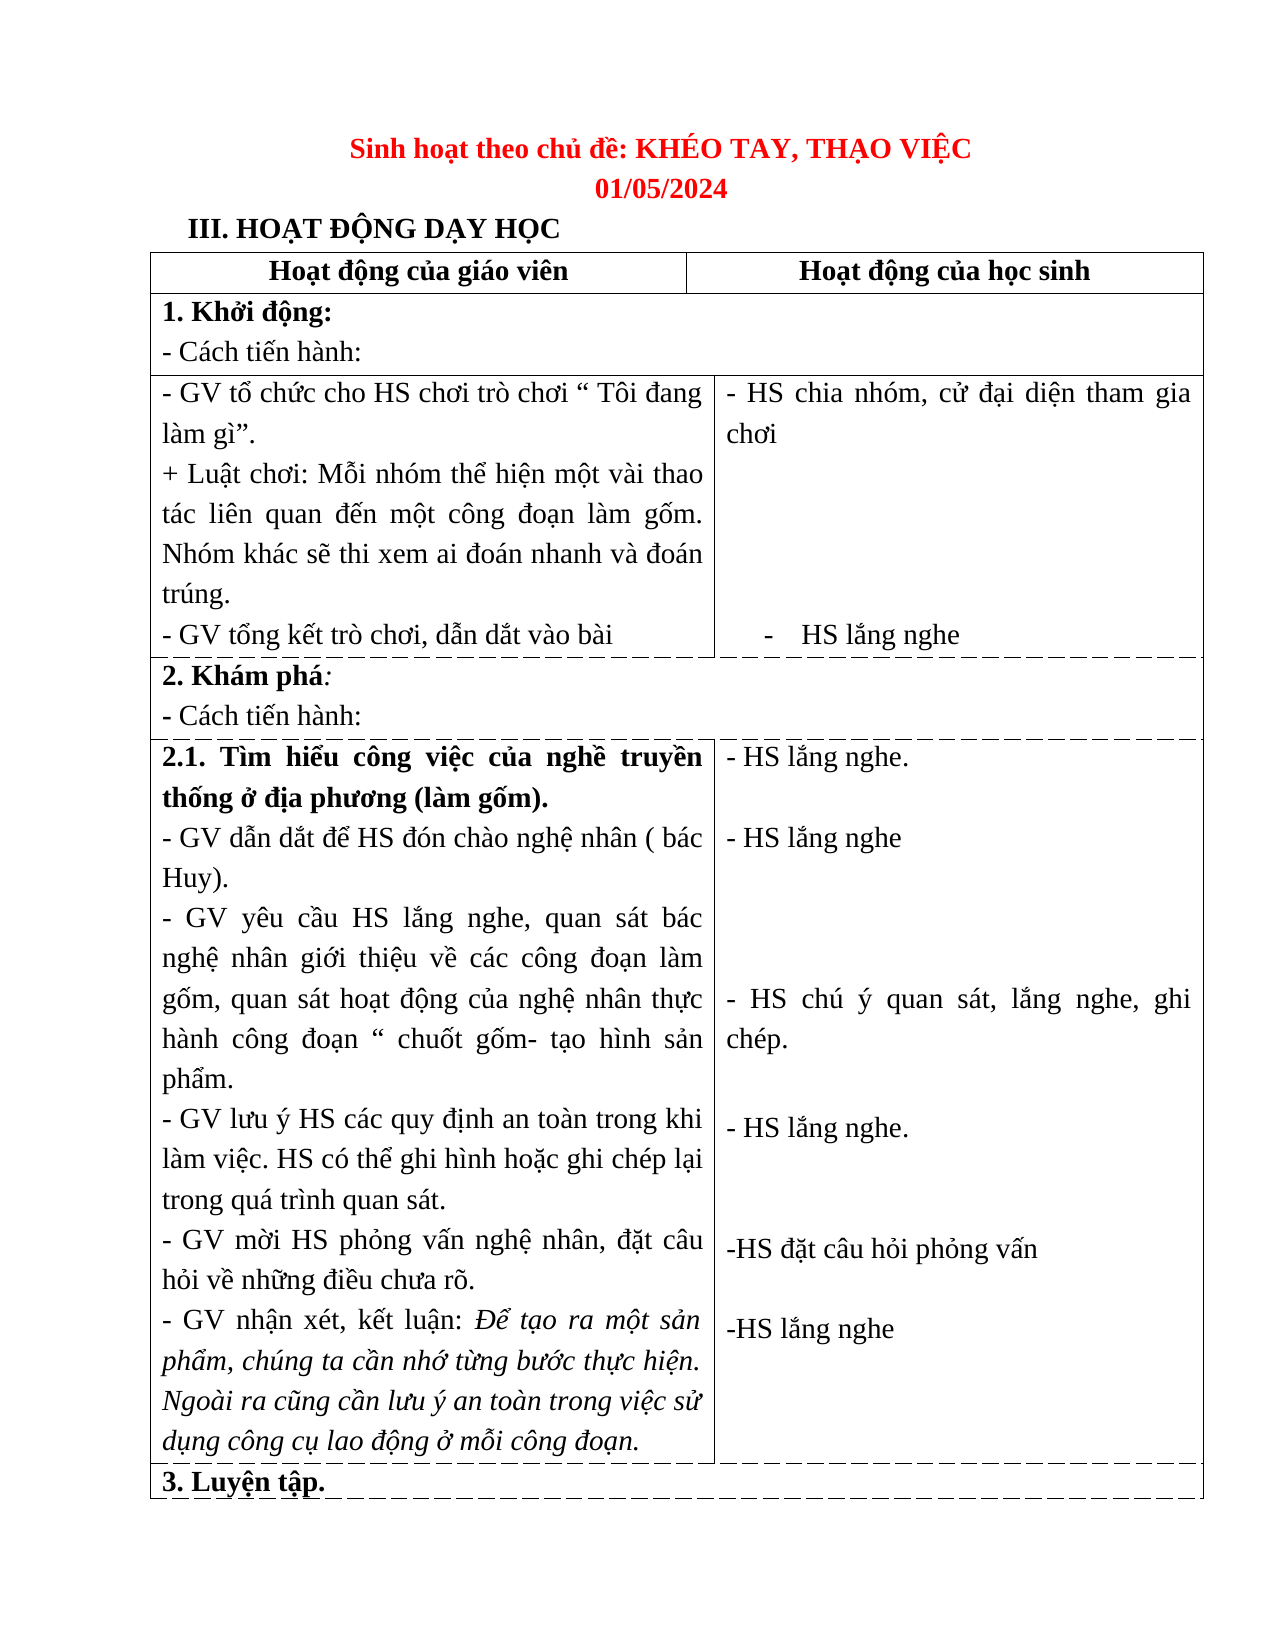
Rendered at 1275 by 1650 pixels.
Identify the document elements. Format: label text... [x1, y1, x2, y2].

table_cell - HS lắng nghe. - HS lắng nghe - HS chú ý quan sát, lắng nghe, ghi chép. - HS lắng nghe. -HS đặt câu hỏi phỏng vấn -HS lắng nghe [715, 739, 1203, 1463]
table_cell 2. Khám phá: - Cách tiến hành: [151, 657, 1203, 738]
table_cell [151, 1463, 1203, 1498]
text Sinh hoạt theo chủ đề: KHÉO TAY, THẠO VIỆC [150, 131, 1172, 165]
table_cell 2.1. Tìm hiểu công việc của nghề truyền thống ở địa phương (làm gốm). - GV dẫn dắt để HS đón chào nghệ nhân ( bác Huy). - GV yêu cầu HS lắng nghe, quan sát bác nghệ nhân giới thiệu về các công đoạn làm gốm, quan sát hoạt động của nghệ nhân thực hành công đoạn “ chuốt gốm- tạo hình sản phẩm. - GV lưu ý HS các quy định an toàn trong khi làm việc. HS có thể ghi hình hoặc ghi chép lại trong quá trình quan sát. - GV mời HS phỏng vấn nghệ nhân, đặt câu hỏi về những điều chưa rõ. - GV nhận xét, kết luận: Để tạo ra một sản phẩm, chúng ta cần nhớ từng bước thực hiện. Ngoài ra cũng cần lưu ý an toàn trong việc sử dụng công cụ lao động ở mỗi công đoạn. [151, 739, 714, 1463]
text 01/05/2024 [150, 171, 1172, 205]
table_cell - HS chia nhóm, cử đại diện tham gia chơi HS lắng nghe [715, 376, 1203, 657]
table_cell - GV tổ chức cho HS chơi trò chơi “ Tôi đang làm gì”. + Luật chơi: Mỗi nhóm thể hiện một vài thao tác liên quan đến một công đoạn làm gốm. Nhóm khác sẽ thi xem ai đoán nhanh và đoán trúng. - GV tổng kết trò chơi, dẫn dắt vào bài [151, 376, 714, 657]
table_cell 1. Khởi động: - Cách tiến hành: [151, 294, 1203, 374]
text III. HOẠT ĐỘNG DẠY HỌC [150, 212, 1172, 245]
table_header Hoạt động của học sinh [687, 253, 1203, 293]
table_header Hoạt động của giáo viên [151, 253, 686, 293]
